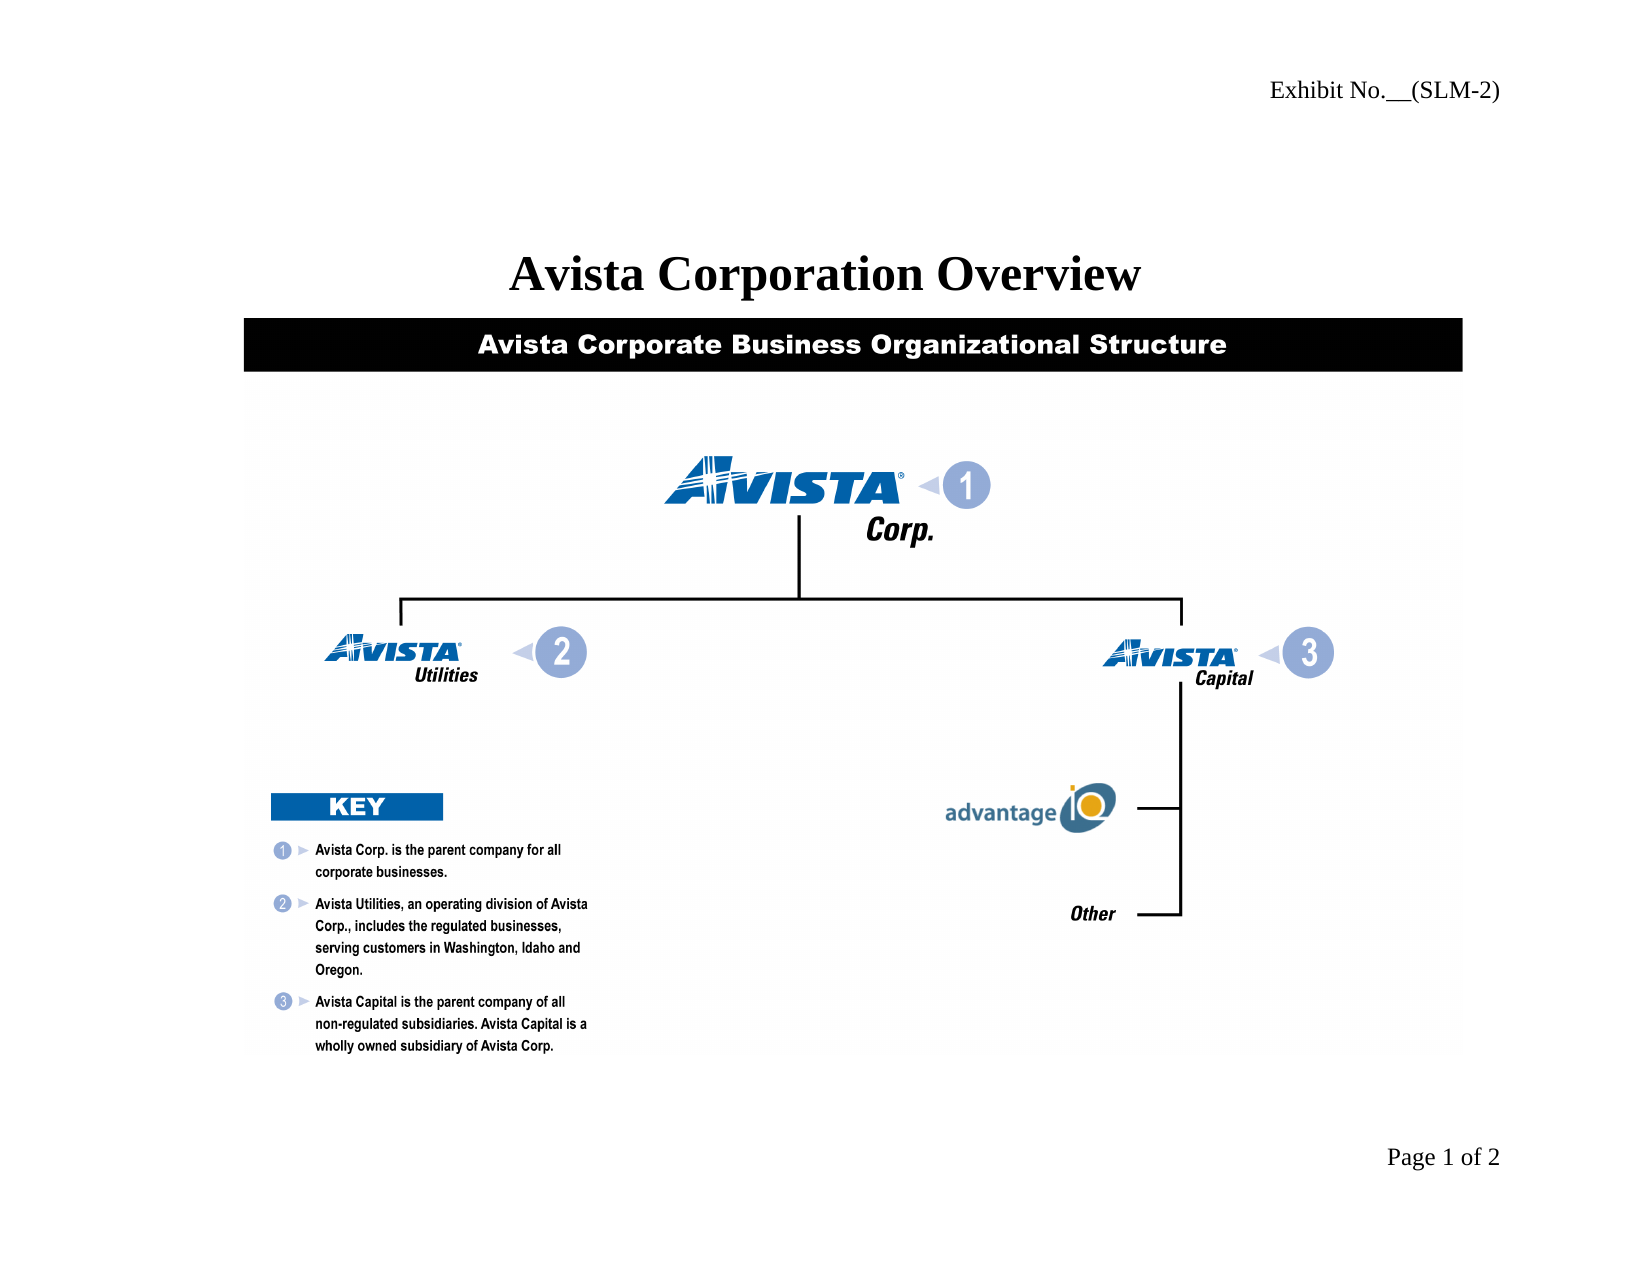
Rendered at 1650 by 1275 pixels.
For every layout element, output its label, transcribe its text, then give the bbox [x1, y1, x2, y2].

text Avista Corporation Overview [150, 244, 1500, 301]
picture [243, 318, 1463, 1055]
